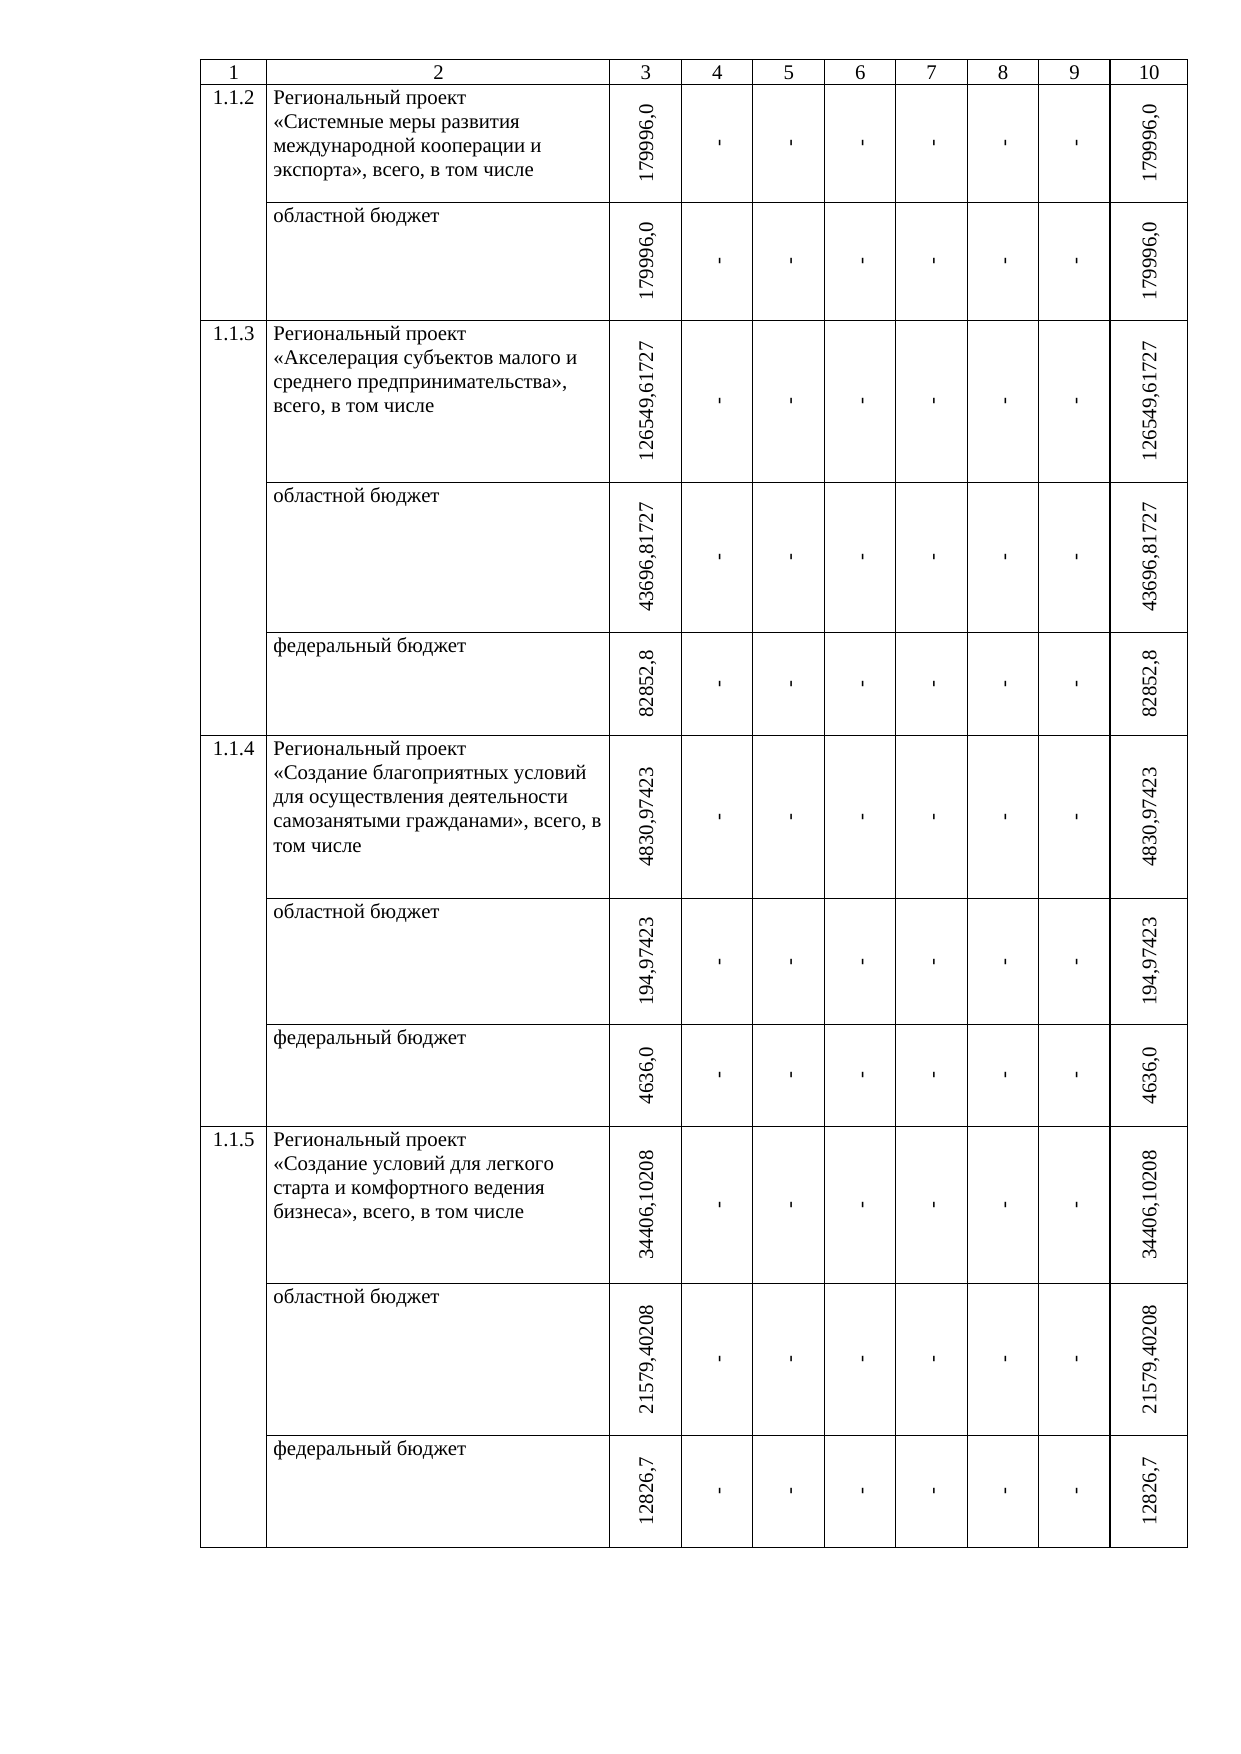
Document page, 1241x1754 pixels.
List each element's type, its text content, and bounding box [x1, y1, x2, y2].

table_cell - [1039, 1127, 1109, 1283]
table_cell 12826,7 [1111, 1436, 1187, 1547]
table_cell - [968, 85, 1038, 202]
table_cell - [753, 483, 824, 632]
table_cell - [896, 483, 967, 632]
table_cell федеральный бюджет [267, 1025, 609, 1126]
table_header 7 [896, 60, 967, 84]
table_cell областной бюджет [267, 203, 609, 320]
table_cell областной бюджет [267, 1284, 609, 1435]
table_cell 179996,0 [1111, 85, 1187, 202]
table_cell 1.1.3 [201, 321, 266, 735]
table_cell 34406,10208 [1111, 1127, 1187, 1283]
table_cell 194,97423 [1111, 899, 1187, 1024]
table_cell областной бюджет [267, 899, 609, 1024]
table_cell - [968, 1284, 1038, 1435]
table_cell - [896, 736, 967, 898]
table_cell - [682, 203, 752, 320]
table_header 8 [968, 60, 1038, 84]
table_cell - [682, 1025, 752, 1126]
table_cell - [968, 736, 1038, 898]
table_cell - [1039, 483, 1109, 632]
table_cell Региональный проект «Создание условий для легкого старта и комфортного ведения бизнеса», всего, в том числе [267, 1127, 609, 1283]
table_cell федеральный бюджет [267, 633, 609, 735]
table_cell 43696,81727 [1111, 483, 1187, 632]
table_cell 179996,0 [1111, 203, 1187, 320]
table_cell - [825, 203, 895, 320]
table_cell - [1039, 899, 1109, 1024]
table_cell 34406,10208 [610, 1127, 681, 1283]
table_cell - [896, 203, 967, 320]
table_cell - [1039, 203, 1109, 320]
table_header 1 [201, 60, 266, 84]
table_cell - [753, 1436, 824, 1547]
table_cell - [753, 1025, 824, 1126]
table_cell - [825, 633, 895, 735]
table_cell 4636,0 [1111, 1025, 1187, 1126]
table_cell - [682, 483, 752, 632]
table_cell - [896, 1284, 967, 1435]
table_cell 4830,97423 [610, 736, 681, 898]
table_cell - [968, 1127, 1038, 1283]
table_cell 179996,0 [610, 203, 681, 320]
table_cell 179996,0 [610, 85, 681, 202]
table_cell - [825, 85, 895, 202]
table_cell Региональный проект «Акселерация субъектов малого и среднего предпринимательства», всего, в том числе [267, 321, 609, 482]
table_cell - [968, 633, 1038, 735]
table_cell Региональный проект «Системные меры развития международной кооперации и экспорта», всего, в том числе [267, 85, 609, 202]
table_header 6 [825, 60, 895, 84]
table_cell федеральный бюджет [267, 1436, 609, 1547]
table_cell 1.1.5 [201, 1127, 266, 1547]
table_cell - [896, 1436, 967, 1547]
table_cell - [753, 85, 824, 202]
table_cell - [682, 321, 752, 482]
table_cell - [896, 321, 967, 482]
table_cell - [825, 321, 895, 482]
table_cell - [682, 633, 752, 735]
table_cell - [682, 1284, 752, 1435]
table_cell - [968, 1436, 1038, 1547]
table_cell - [682, 736, 752, 898]
table_cell - [968, 203, 1038, 320]
table_cell - [825, 1284, 895, 1435]
table_cell 4830,97423 [1111, 736, 1187, 898]
table_cell - [753, 321, 824, 482]
table_header 10 [1111, 60, 1187, 84]
table_cell - [896, 899, 967, 1024]
table_cell - [1039, 633, 1109, 735]
table_cell - [968, 483, 1038, 632]
table_cell - [896, 85, 967, 202]
table_cell - [825, 899, 895, 1024]
table_cell - [1039, 85, 1109, 202]
table_cell 1.1.4 [201, 736, 266, 1126]
table_cell - [682, 85, 752, 202]
table_cell 21579,40208 [610, 1284, 681, 1435]
table_cell 43696,81727 [610, 483, 681, 632]
table_cell 82852,8 [610, 633, 681, 735]
table_header 2 [267, 60, 609, 84]
table_cell 126549,61727 [610, 321, 681, 482]
table_cell - [682, 899, 752, 1024]
table_cell - [753, 899, 824, 1024]
table_cell 21579,40208 [1111, 1284, 1187, 1435]
table_cell 82852,8 [1111, 633, 1187, 735]
table_cell - [682, 1436, 752, 1547]
table_header 4 [682, 60, 752, 84]
table_cell - [753, 633, 824, 735]
table_cell - [825, 483, 895, 632]
table_cell - [896, 1025, 967, 1126]
table_cell - [825, 1025, 895, 1126]
table_cell - [825, 736, 895, 898]
table_cell - [753, 203, 824, 320]
table_header 9 [1039, 60, 1109, 84]
table_cell 1.1.2 [201, 85, 266, 320]
table_cell 12826,7 [610, 1436, 681, 1547]
table_cell - [1039, 1284, 1109, 1435]
table_cell - [1039, 1436, 1109, 1547]
table_cell - [825, 1436, 895, 1547]
table_cell 194,97423 [610, 899, 681, 1024]
table_cell - [896, 1127, 967, 1283]
table_cell - [968, 321, 1038, 482]
table_cell 126549,61727 [1111, 321, 1187, 482]
table_cell - [968, 899, 1038, 1024]
table_header 3 [610, 60, 681, 84]
table_cell Региональный проект «Создание благоприятных условий для осуществления деятельности самозанятыми гражданами», всего, в том числе [267, 736, 609, 898]
table_header 5 [753, 60, 824, 84]
table_cell - [1039, 1025, 1109, 1126]
table_cell - [753, 1127, 824, 1283]
table_cell - [1039, 321, 1109, 482]
table_cell - [753, 1284, 824, 1435]
table_cell - [1039, 736, 1109, 898]
table_cell - [753, 736, 824, 898]
table_cell - [682, 1127, 752, 1283]
table_cell - [968, 1025, 1038, 1126]
table_cell - [896, 633, 967, 735]
table_cell 4636,0 [610, 1025, 681, 1126]
table_cell - [825, 1127, 895, 1283]
table_cell областной бюджет [267, 483, 609, 632]
